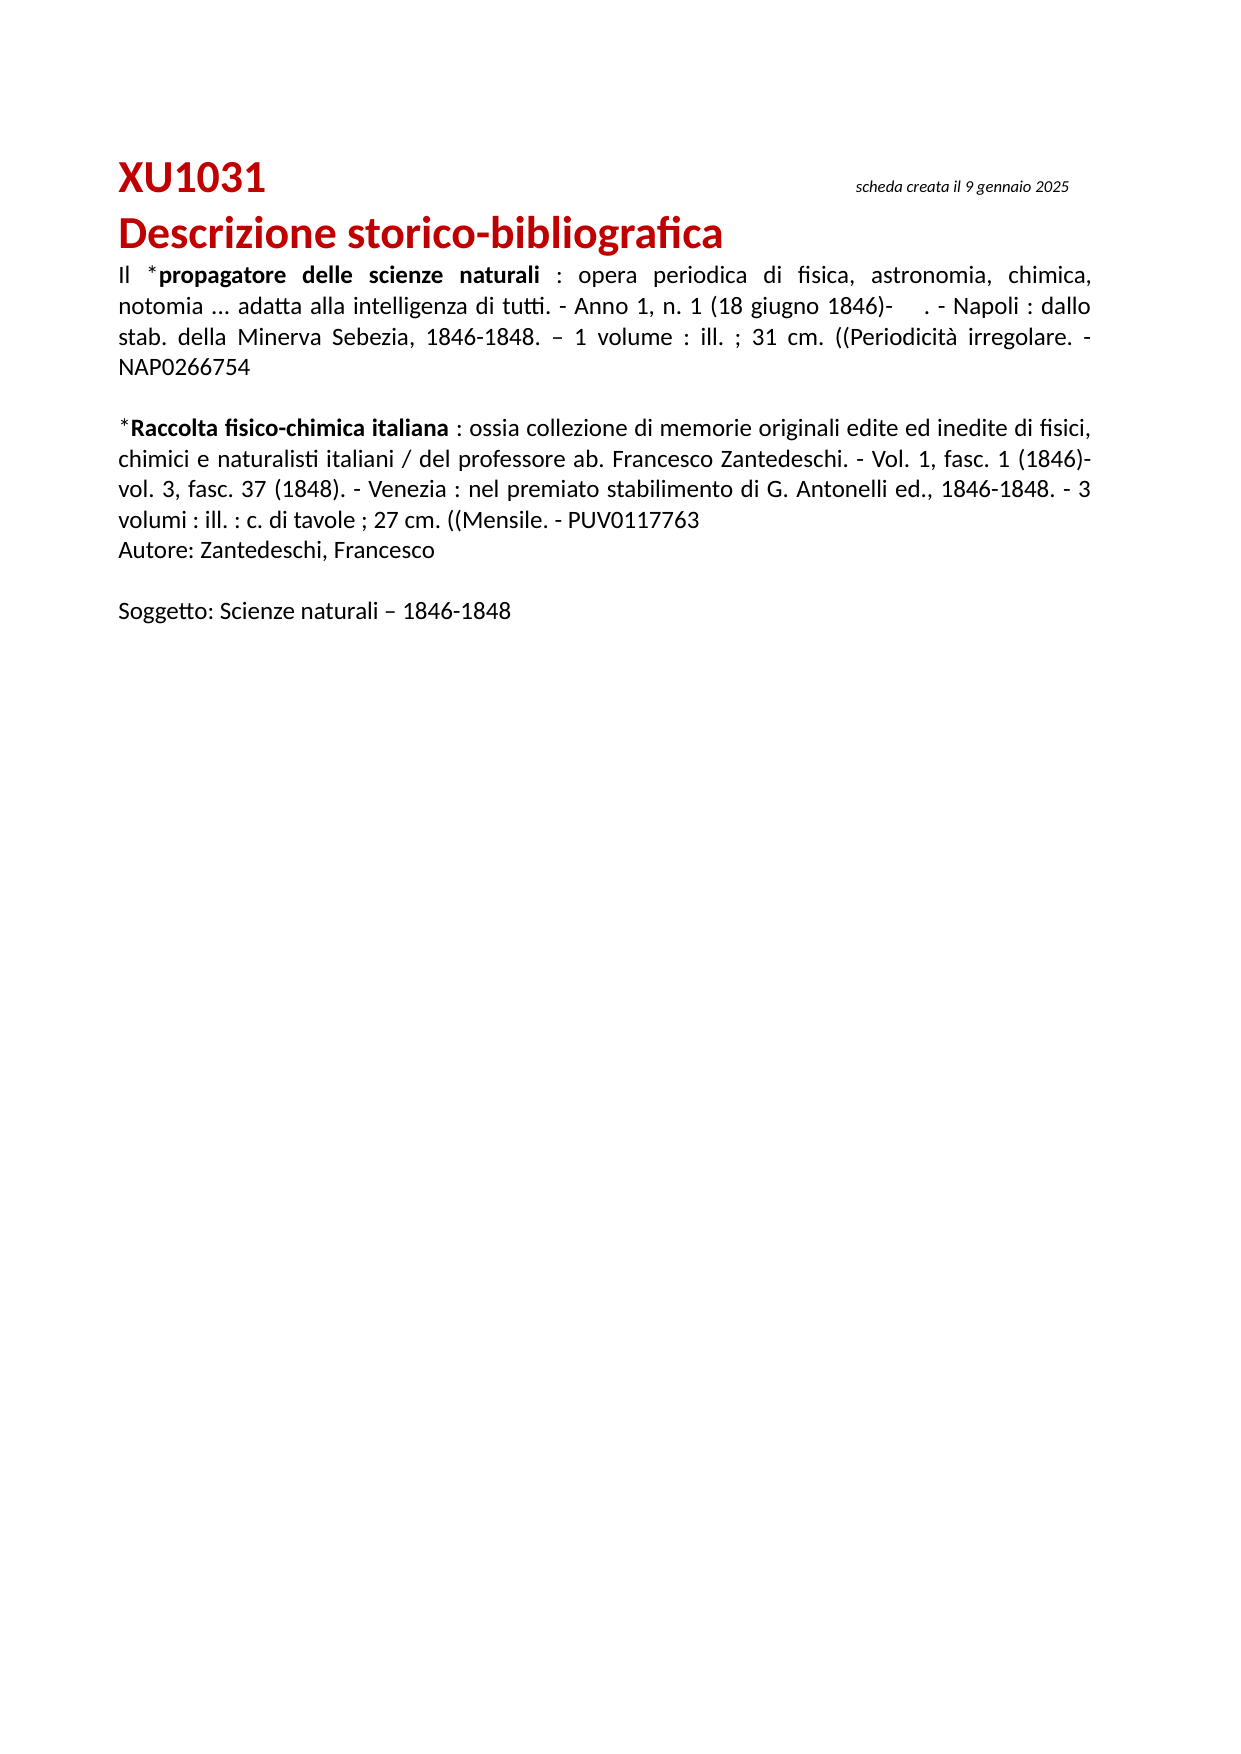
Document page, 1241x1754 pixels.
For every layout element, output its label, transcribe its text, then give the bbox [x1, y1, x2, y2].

text *Raccolta fisico-chimica italiana : ossia collezione di memorie originali edite ed inedite di fisici, chimici e naturalisti italiani / del professore ab. Francesco Zantedeschi. - Vol. 1, fasc. 1 (1846)-vol. 3, fasc. 37 (1848). - Venezia : nel premiato stabilimento di G. Antonelli ed., 1846-1848. - 3 volumi : ill. : c. di tavole ; 27 cm. ((Mensile. - PUV0117763 [118, 412, 1092, 534]
text Il *propagatore delle scienze naturali : opera periodica di fisica, astronomia, chimica, notomia ... adatta alla intelligenza di tutti. - Anno 1, n. 1 (18 giugno 1846)- . - Napoli : dallo stab. della Minerva Sebezia, 1846-1848. – 1 volume : ill. ; 31 cm. ((Periodicità irregolare. - NAP0266754 [118, 259, 1092, 382]
text Autore: Zantedeschi, Francesco [118, 534, 1092, 565]
text Soggetto: Scienze naturali – 1846-1848 [118, 595, 1092, 626]
text Descrizione storico-bibliografica [118, 204, 1092, 259]
text XU1031 scheda creata il 9 gennaio 2025 [118, 148, 1092, 204]
